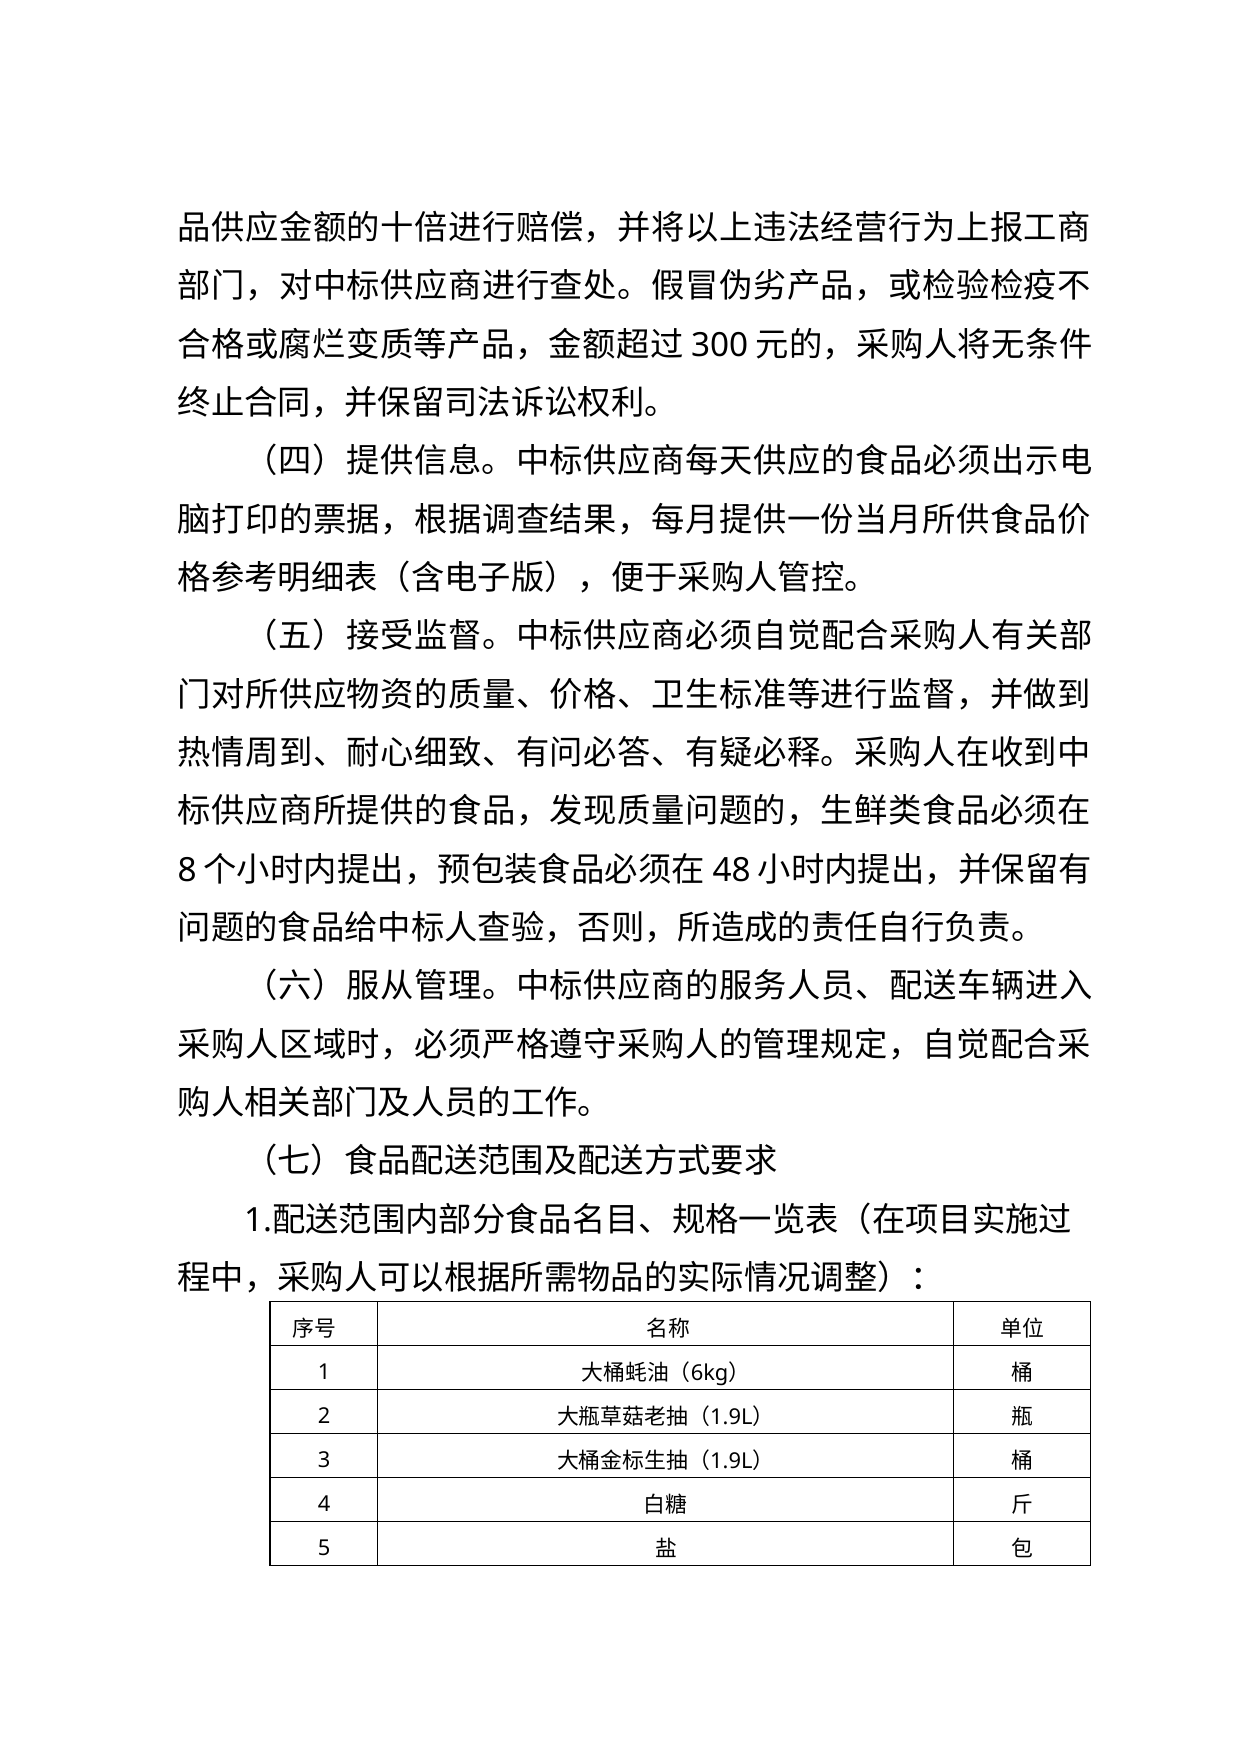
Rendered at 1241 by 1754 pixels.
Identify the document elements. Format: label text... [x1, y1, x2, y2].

text （五）接受监督。中标供应商必须自觉配合采购人有关部门对所供应物资的质量、价格、卫生标准等进行监督，并做到热情周到、耐心细致、有问必答、有疑必释。采购人在收到中标供应商所提供的食品，发现质量问题的，生鲜类食品必须在8个小时内提出，预包装食品必须在48小时内提出，并保留有问题的食品给中标人查验，否则，所造成的责任自行负责。 [177, 601, 1092, 951]
table_cell 斤 [954, 1478, 1090, 1521]
table_cell 白糖 [378, 1478, 953, 1521]
table_cell 瓶 [954, 1390, 1090, 1433]
table_cell 4 [271, 1478, 377, 1521]
text （四）提供信息。中标供应商每天供应的食品必须出示电脑打印的票据，根据调查结果，每月提供一份当月所供食品价格参考明细表（含电子版），便于采购人管控。 [177, 426, 1092, 601]
table_cell 5 [271, 1522, 377, 1565]
table_header 名称 [378, 1302, 953, 1345]
table_cell 3 [271, 1434, 377, 1477]
table_cell 大桶金标生抽（1.9L） [378, 1434, 953, 1477]
text （七）食品配送范围及配送方式要求 [177, 1126, 1092, 1184]
table_header 单位 [954, 1302, 1090, 1345]
table_header 序号 [271, 1302, 377, 1345]
table_cell 1 [271, 1346, 377, 1389]
table_cell 桶 [954, 1434, 1090, 1477]
text （六）服从管理。中标供应商的服务人员、配送车辆进入采购人区域时，必须严格遵守采购人的管理规定，自觉配合采购人相关部门及人员的工作。 [177, 951, 1092, 1126]
table_cell 包 [954, 1522, 1090, 1565]
table_cell 大桶蚝油（6kg） [378, 1346, 953, 1389]
table_cell 盐 [378, 1522, 953, 1565]
table_cell 2 [271, 1390, 377, 1433]
text 1.配送范围内部分食品名目、规格一览表（在项目实施过程中，采购人可以根据所需物品的实际情况调整）： [177, 1184, 1092, 1301]
table_cell 桶 [954, 1346, 1090, 1389]
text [177, 193, 1092, 426]
table_cell 大瓶草菇老抽（1.9L） [378, 1390, 953, 1433]
